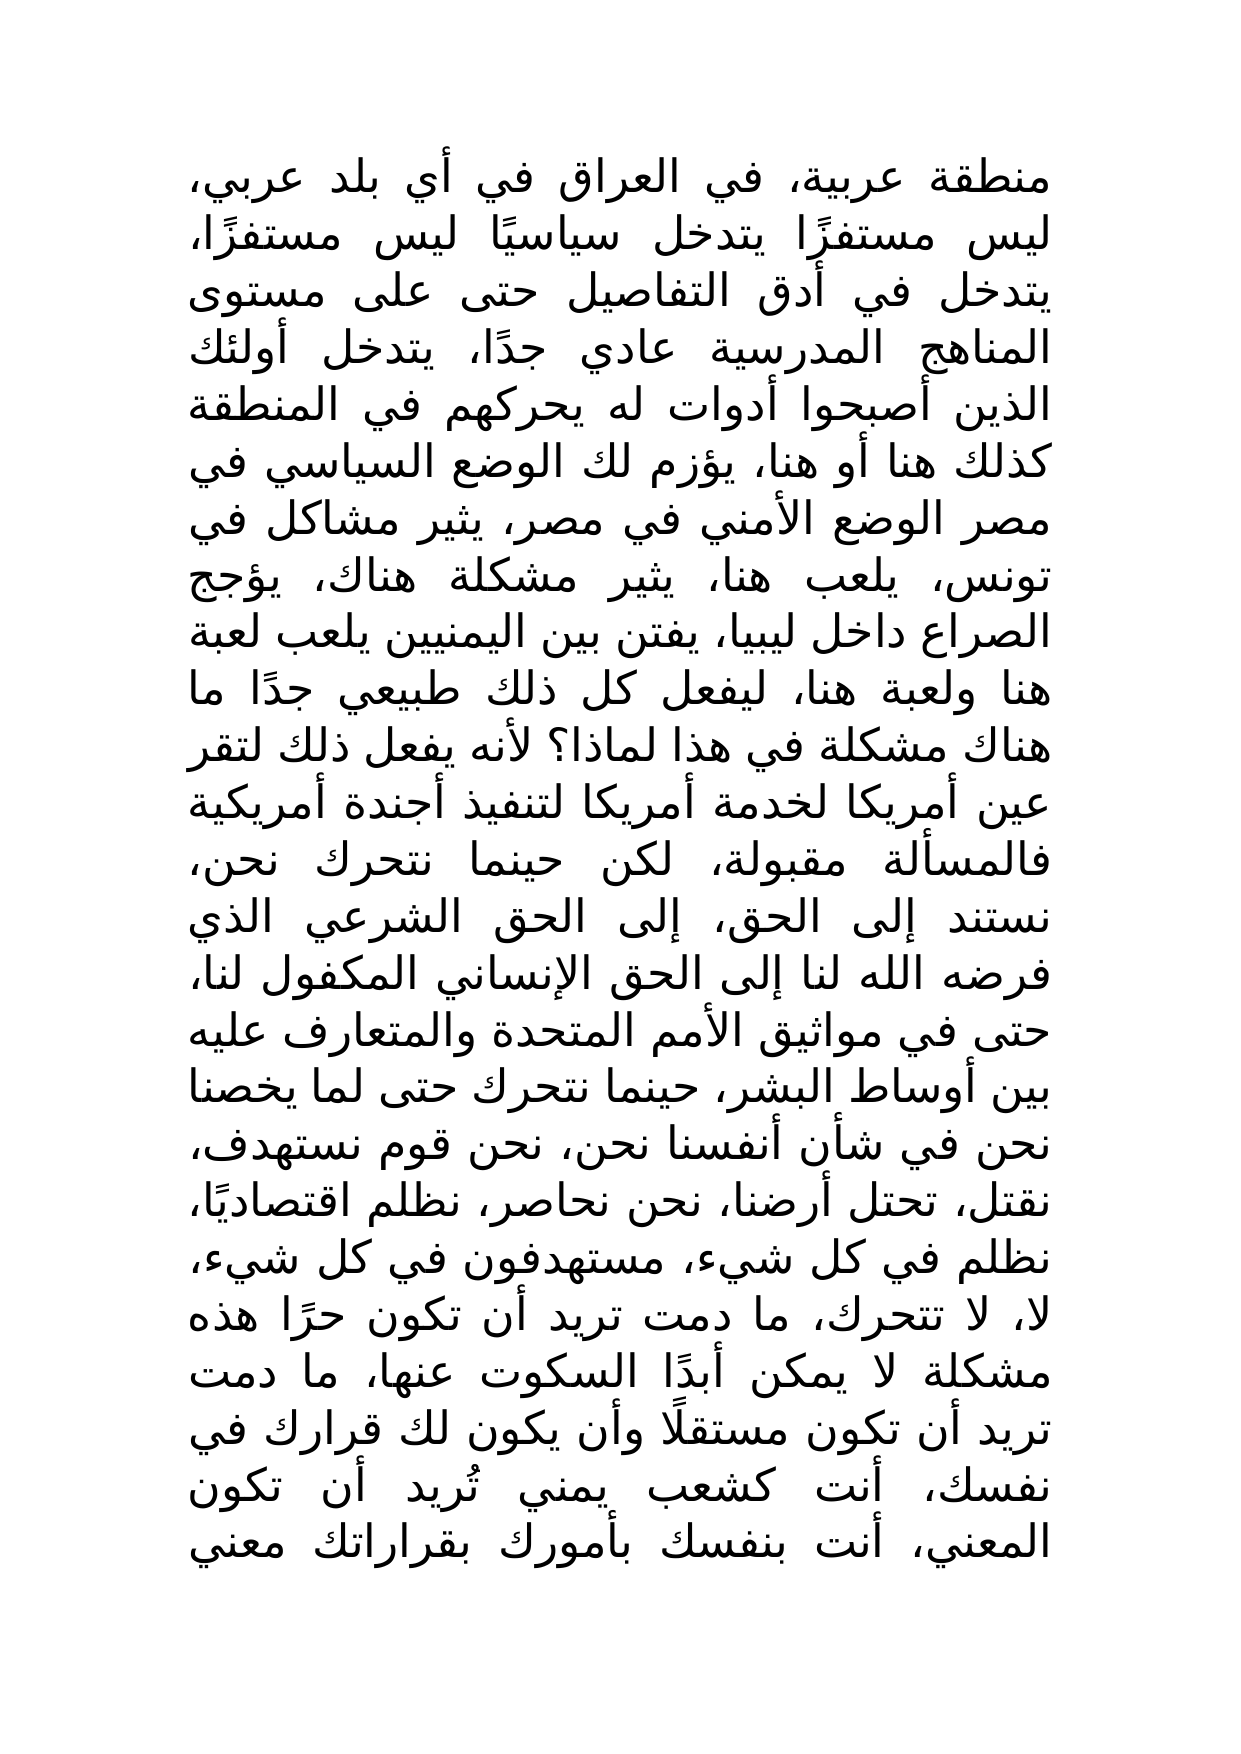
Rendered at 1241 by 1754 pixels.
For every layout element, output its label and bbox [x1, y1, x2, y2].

text [187, 150, 1053, 1568]
